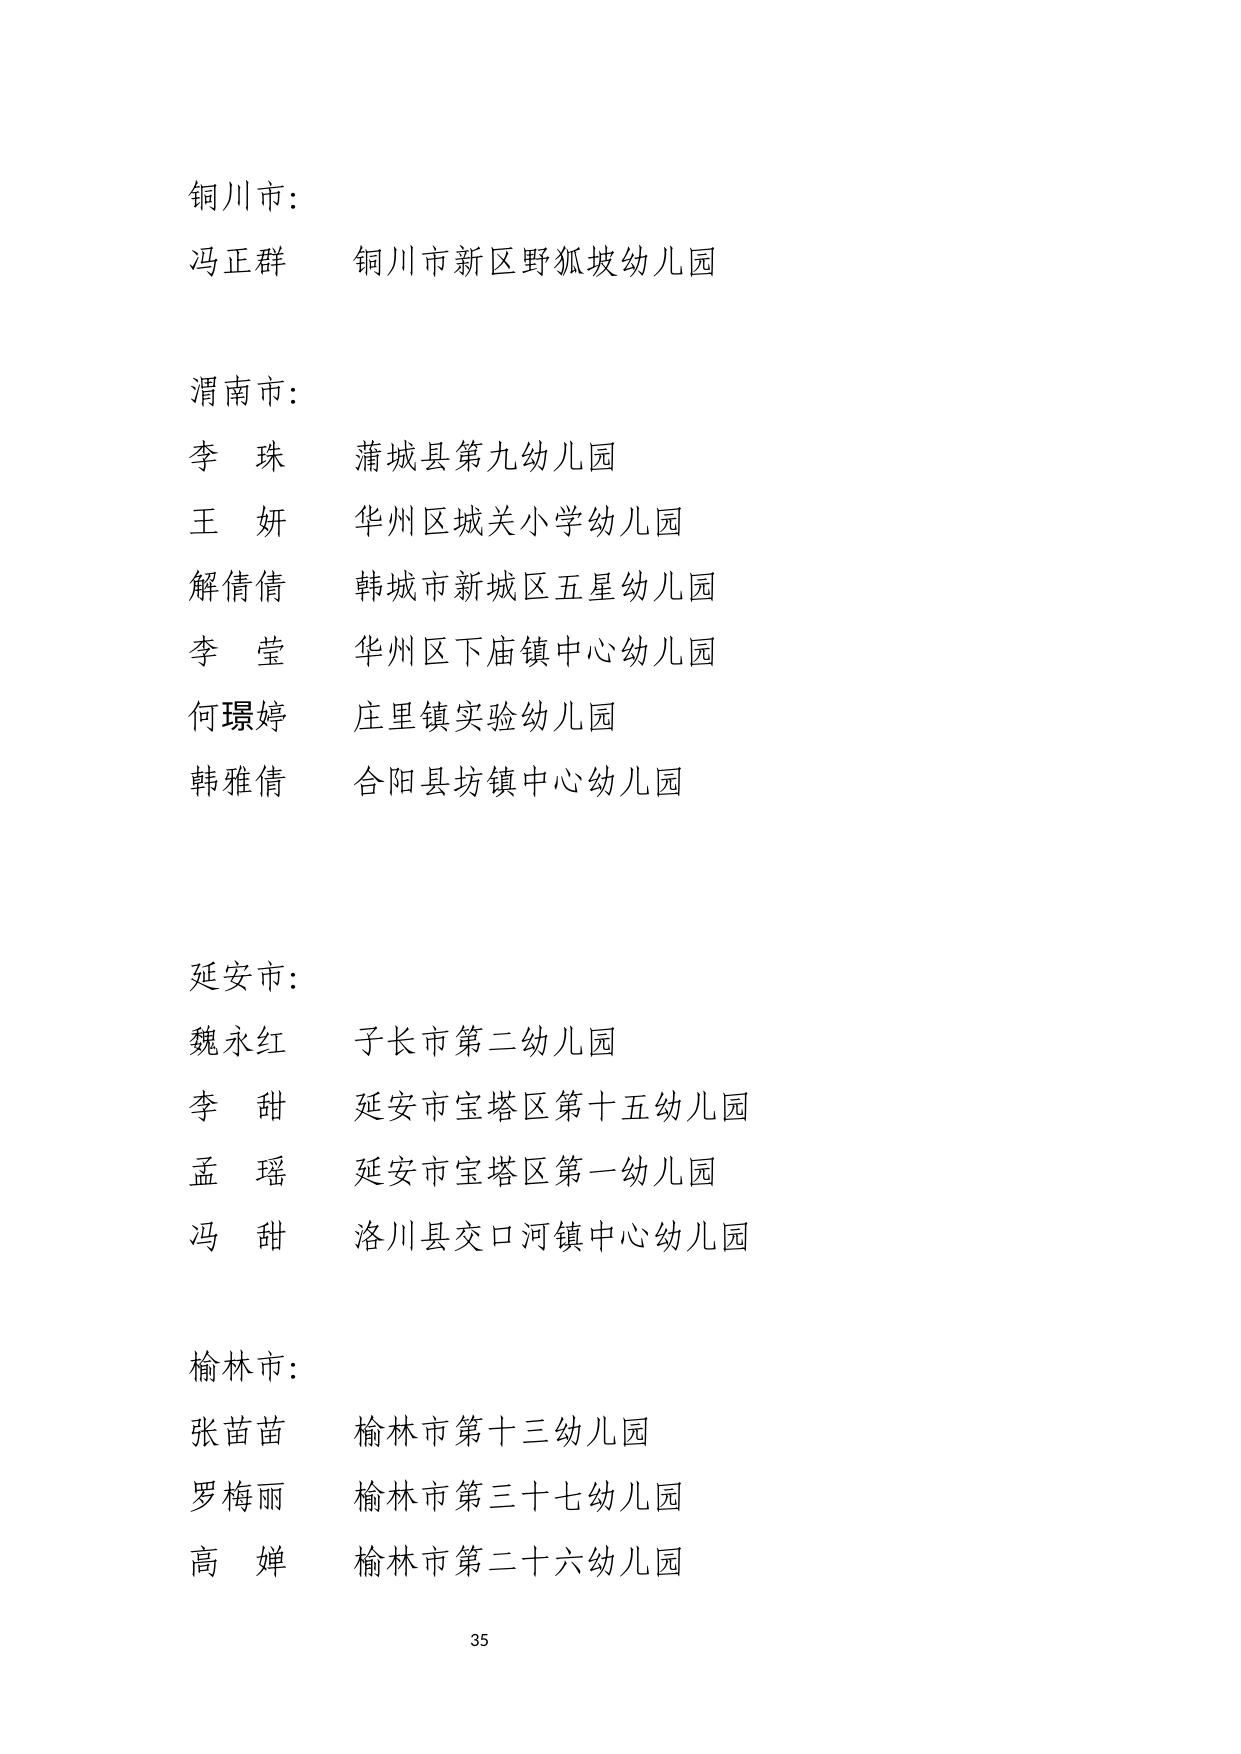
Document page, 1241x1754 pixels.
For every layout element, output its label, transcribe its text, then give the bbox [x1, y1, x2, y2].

text 解倩倩 韩城市新城区五星幼儿园 [187, 552, 1053, 617]
text 罗梅丽 榆林市第三十七幼儿园 [187, 1462, 1053, 1527]
text 何璟婷 庄里镇实验幼儿园 [187, 682, 1053, 747]
text 韩雅倩 合阳县坊镇中心幼儿园 [187, 747, 1053, 812]
text 李 甜 延安市宝塔区第十五幼儿园 [187, 1072, 1053, 1137]
text 李 珠 蒲城县第九幼儿园 [187, 422, 1053, 487]
text 冯正群 铜川市新区野狐坡幼儿园 [187, 227, 1053, 292]
text 高 婵 榆林市第二十六幼儿园 [187, 1527, 1053, 1592]
text 渭南市： [187, 357, 1053, 422]
text 孟 瑶 延安市宝塔区第一幼儿园 [187, 1137, 1053, 1202]
text 张苗苗 榆林市第十三幼儿园 [187, 1397, 1053, 1462]
text 榆林市： [187, 1332, 1053, 1397]
text 冯 甜 洛川县交口河镇中心幼儿园 [187, 1202, 1053, 1267]
text 王 妍 华州区城关小学幼儿园 [187, 487, 1053, 552]
text 铜川市： [187, 162, 1053, 227]
text 魏永红 子长市第二幼儿园 [187, 1007, 1053, 1072]
text 李 莹 华州区下庙镇中心幼儿园 [187, 617, 1053, 682]
text 延安市： [187, 942, 1053, 1007]
